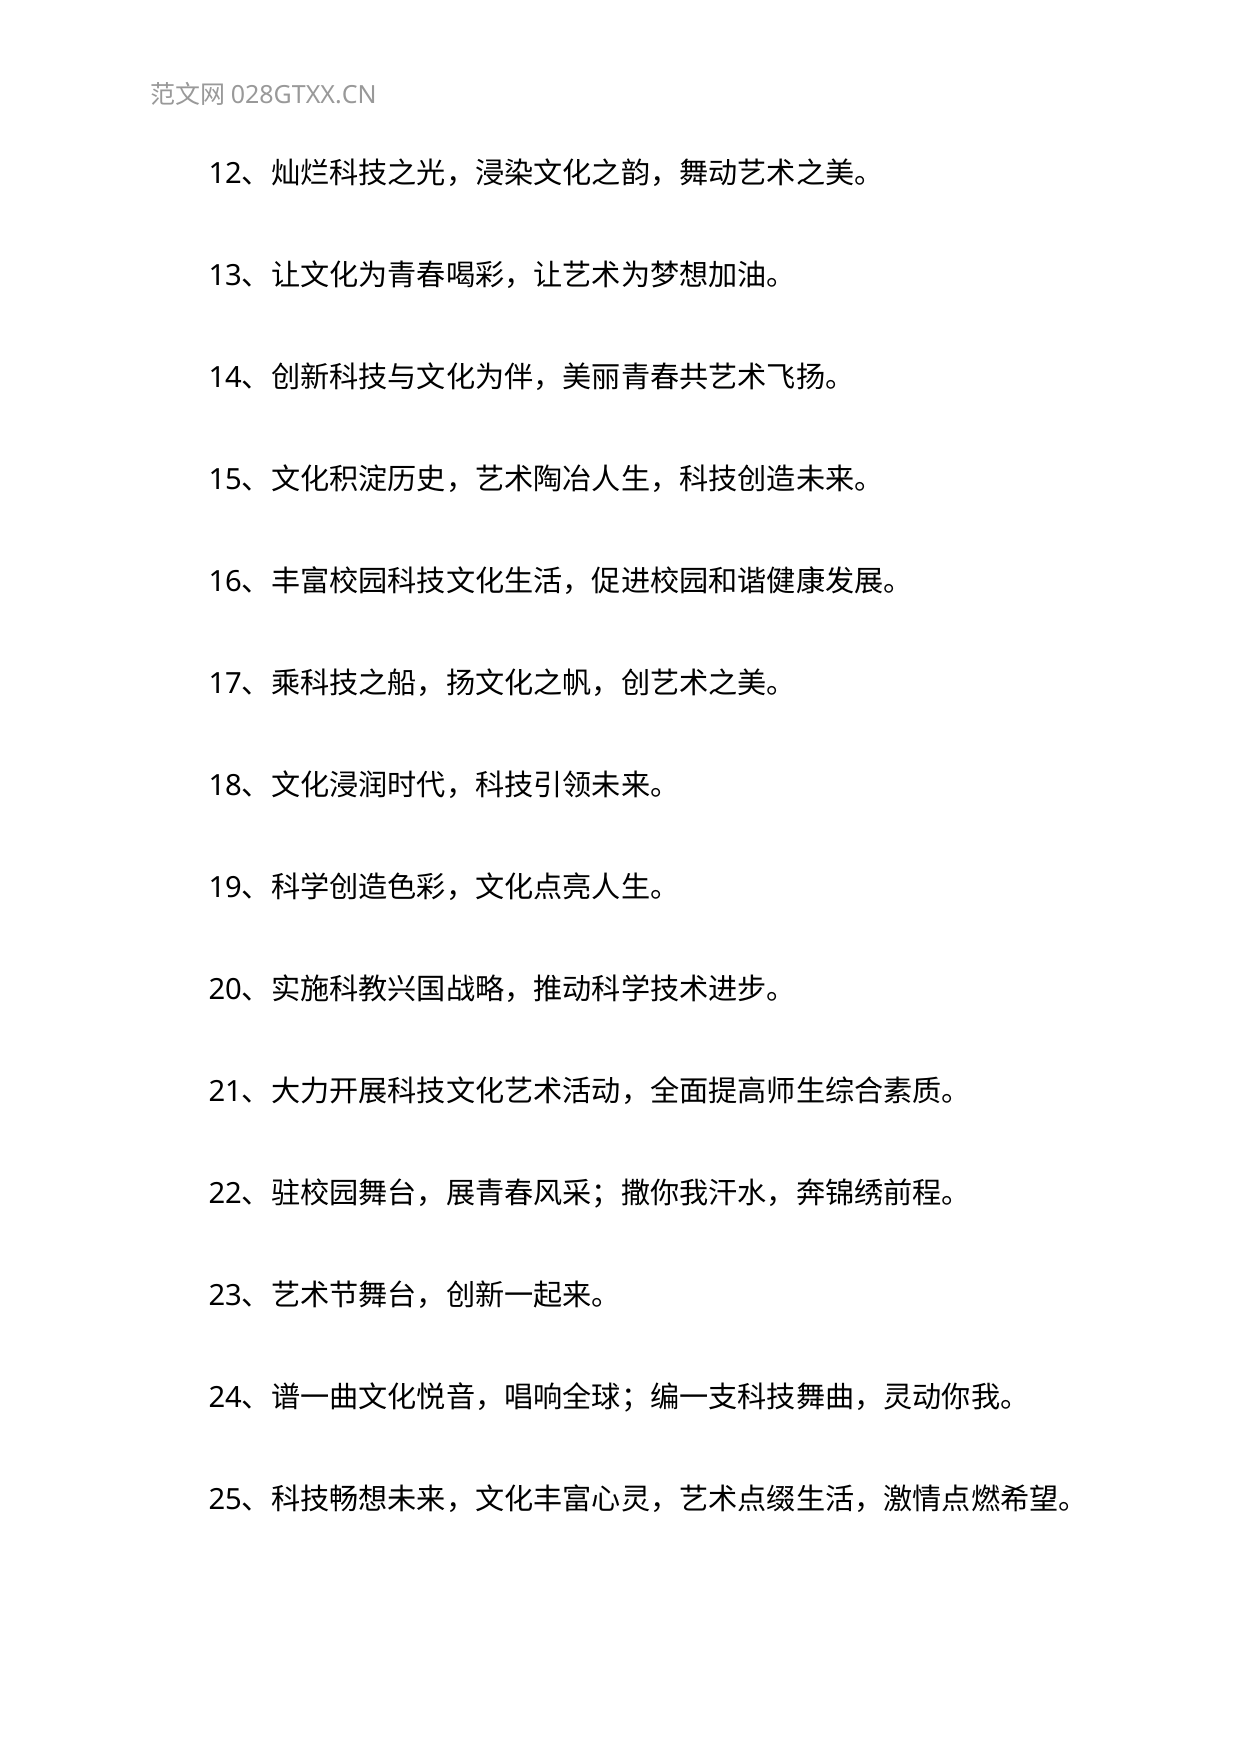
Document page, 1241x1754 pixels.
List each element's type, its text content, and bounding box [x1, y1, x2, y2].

text 19、科学创造色彩，文化点亮人生。 [150, 864, 1090, 906]
text 14、创新科技与文化为伴，美丽青春共艺术飞扬。 [150, 354, 1090, 396]
text 18、文化浸润时代，科技引领未来。 [150, 762, 1090, 804]
text 13、让文化为青春喝彩，让艺术为梦想加油。 [150, 252, 1090, 294]
text 22、驻校园舞台，展青春风采；撒你我汗水，奔锦绣前程。 [150, 1170, 1090, 1212]
text 20、实施科教兴国战略，推动科学技术进步。 [150, 966, 1090, 1008]
text 23、艺术节舞台，创新一起来。 [150, 1272, 1090, 1314]
text 17、乘科技之船，扬文化之帆，创艺术之美。 [150, 660, 1090, 702]
text 12、灿烂科技之光，浸染文化之韵，舞动艺术之美。 [150, 150, 1090, 192]
text 24、谱一曲文化悦音，唱响全球；编一支科技舞曲，灵动你我。 [150, 1374, 1090, 1416]
text 16、丰富校园科技文化生活，促进校园和谐健康发展。 [150, 558, 1090, 600]
text 21、大力开展科技文化艺术活动，全面提高师生综合素质。 [150, 1068, 1090, 1110]
text 15、文化积淀历史，艺术陶冶人生，科技创造未来。 [150, 456, 1090, 498]
text 25、科技畅想未来，文化丰富心灵，艺术点缀生活，激情点燃希望。 [150, 1476, 1090, 1518]
